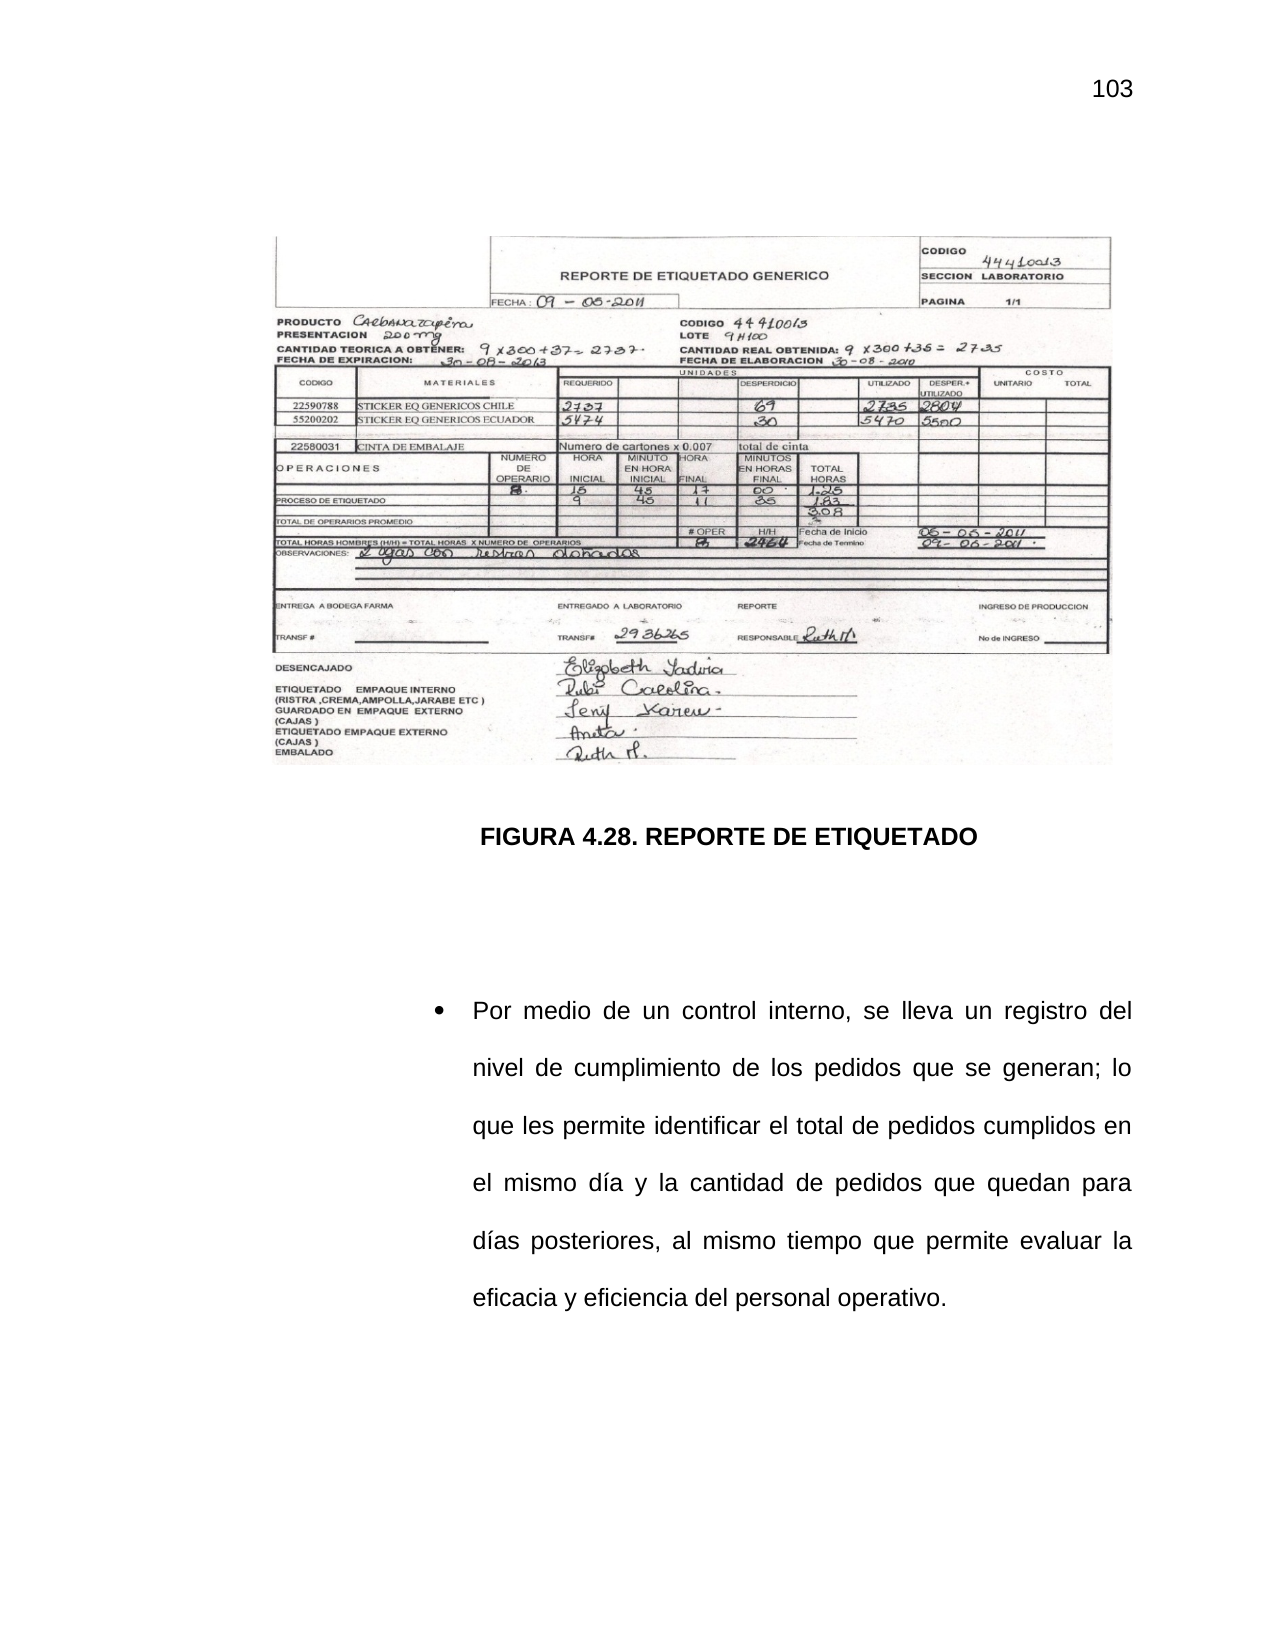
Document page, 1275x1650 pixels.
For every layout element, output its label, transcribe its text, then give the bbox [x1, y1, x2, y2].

picture [271, 236, 1113, 765]
list Por medio de un control interno, se lleva un registro del nivel de cumplimiento de los pedidos que se generan; lo que les permite identificar el total de pedidos cumplidos en el mismo día y la cantidad de pedidos que quedan para días posteriores, al mismo tiempo que permite evaluar la eficacia y eficiencia del personal operativo. [435, 996, 1133, 1312]
text FIGURA 4.28. REPORTE DE ETIQUETADO [325, 822, 1133, 851]
